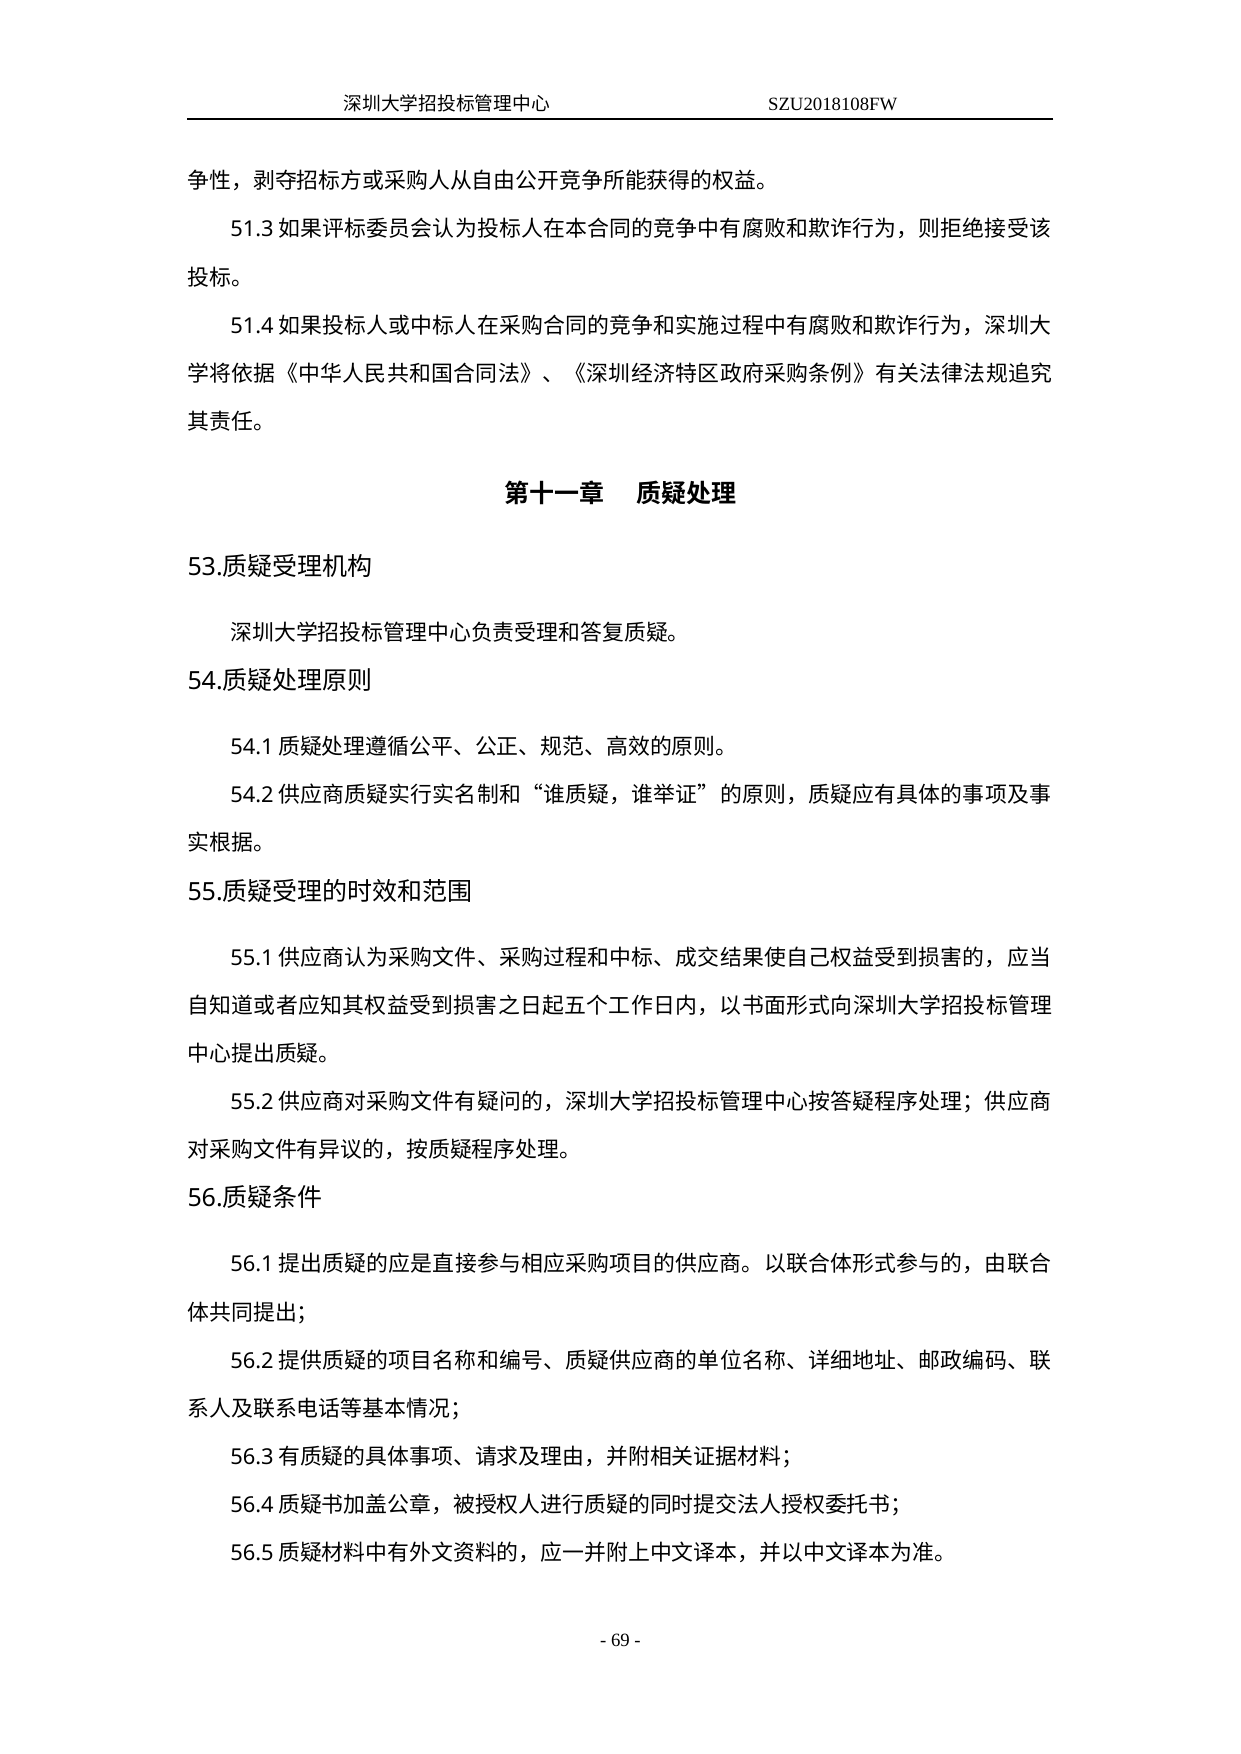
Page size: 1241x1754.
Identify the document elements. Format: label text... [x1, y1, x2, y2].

text 55.1供应商认为采购文件、采购过程和中标、成交结果使自己权益受到损害的，应当自知道或者应知其权益受到损害之日起五个工作日内，以书面形式向深圳大学招投标管理中心提出质疑。 [187, 931, 1053, 1076]
text 54.2供应商质疑实行实名制和“谁质疑，谁举证”的原则，质疑应有具体的事项及事实根据。 [187, 769, 1053, 865]
text 56.1提出质疑的应是直接参与相应采购项目的供应商。以联合体形式参与的，由联合体共同提出； [187, 1238, 1053, 1334]
text 56.2提供质疑的项目名称和编号、质疑供应商的单位名称、详细地址、邮政编码、联系人及联系电话等基本情况； [187, 1334, 1053, 1431]
subtitle 质疑处理 [187, 468, 1053, 516]
text 56.3有质疑的具体事项、请求及理由，并附相关证据材料； [187, 1431, 1053, 1479]
text 56.4质疑书加盖公章，被授权人进行质疑的同时提交法人授权委托书； [187, 1479, 1053, 1527]
text 55.2供应商对采购文件有疑问的，深圳大学招投标管理中心按答疑程序处理；供应商对采购文件有异议的，按质疑程序处理。 [187, 1076, 1053, 1172]
text 51.4如果投标人或中标人在采购合同的竞争和实施过程中有腐败和欺诈行为，深圳大学将依据《中华人民共和国合同法》、《深圳经济特区政府采购条例》有关法律法规追究其责任。 [187, 299, 1053, 444]
text 53.质疑受理机构 [187, 540, 1053, 588]
text 深圳大学招投标管理中心负责受理和答复质疑。 [187, 606, 1053, 654]
text 54.1质疑处理遵循公平、公正、规范、高效的原则。 [187, 721, 1053, 769]
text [187, 155, 1053, 203]
text 56.5质疑材料中有外文资料的，应一并附上中文译本，并以中文译本为准。 [187, 1527, 1053, 1575]
text 55.质疑受理的时效和范围 [187, 865, 1053, 913]
text 54.质疑处理原则 [187, 654, 1053, 703]
text 51.3如果评标委员会认为投标人在本合同的竞争中有腐败和欺诈行为，则拒绝接受该投标。 [187, 203, 1053, 299]
text 56.质疑条件 [187, 1172, 1053, 1220]
